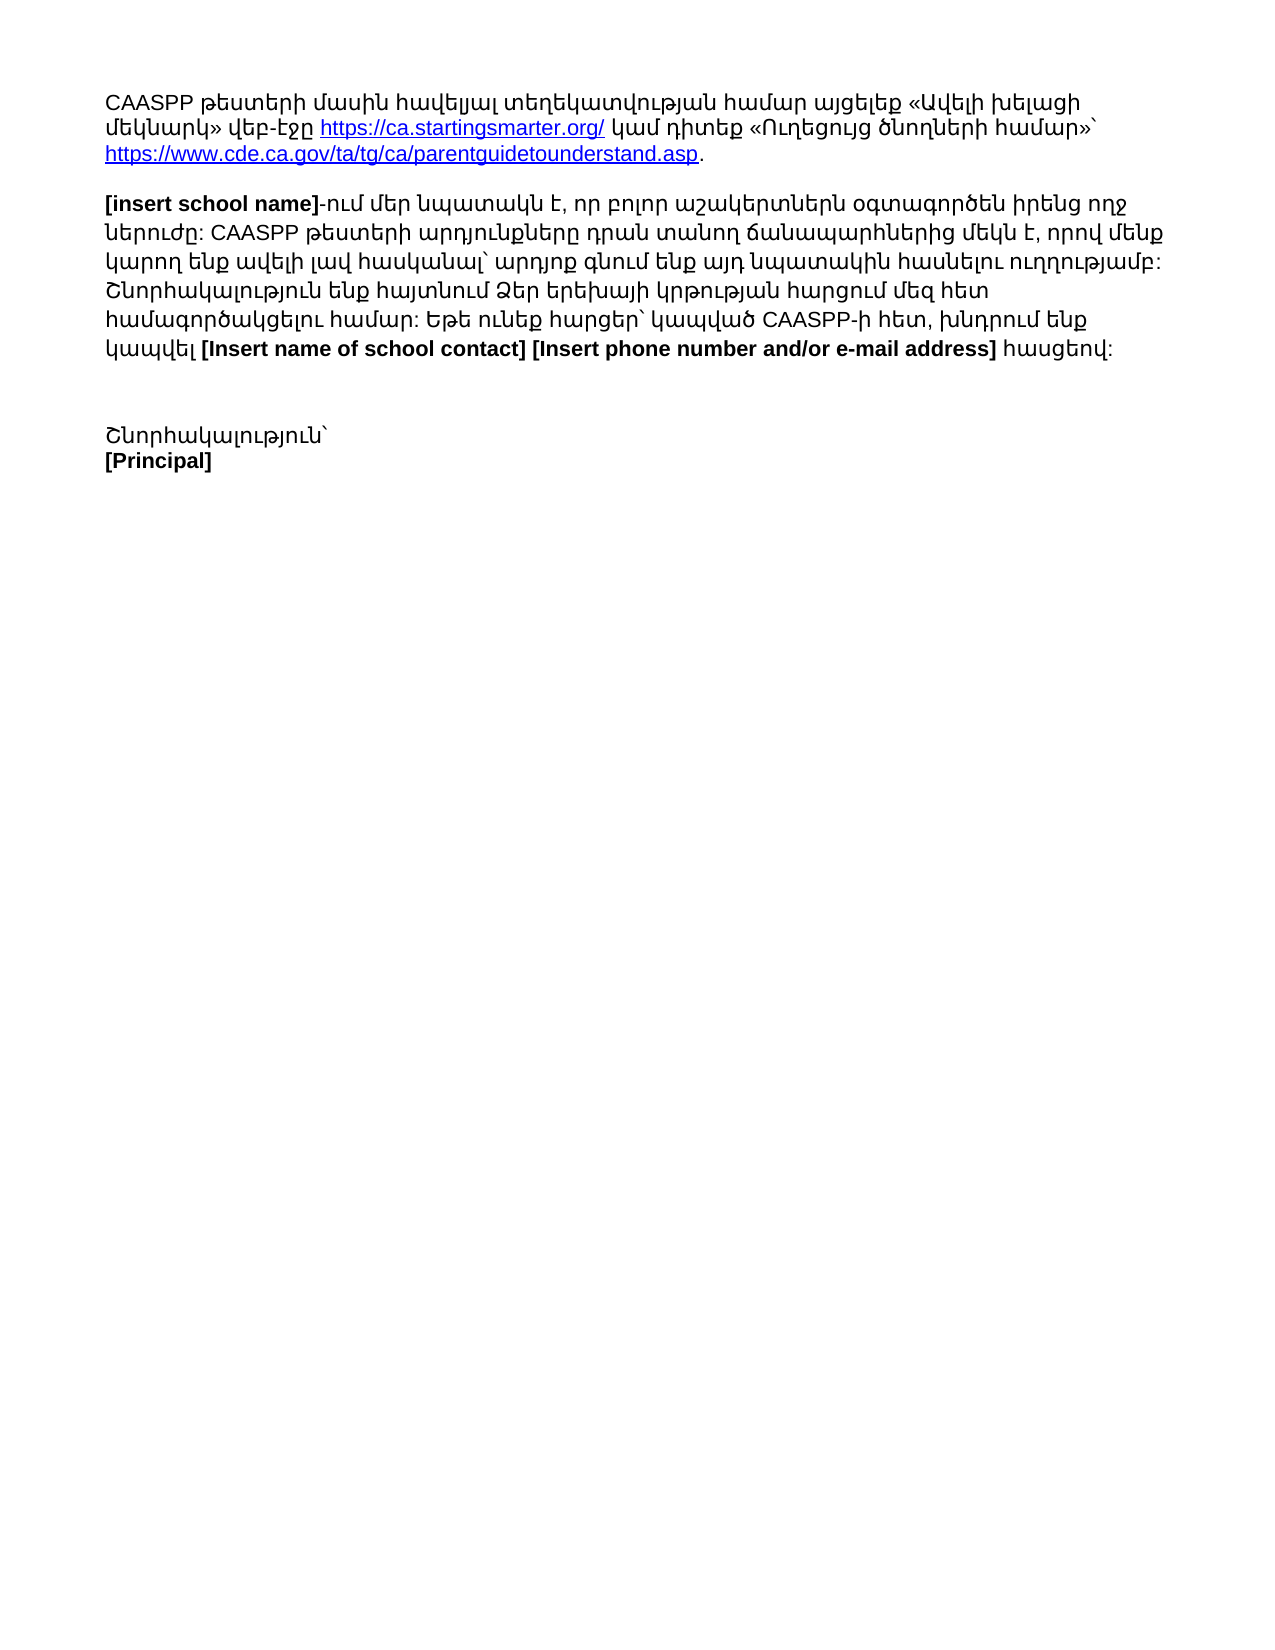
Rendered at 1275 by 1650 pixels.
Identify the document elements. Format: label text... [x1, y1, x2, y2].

text [Principal] [105, 448, 1170, 473]
text Շնորհակալություն՝ [105, 422, 1170, 448]
text CAASPP թեստերի մասին հավելյալ տեղեկատվության համար այցելեք «Ավելի խելացի մեկնարկ» վեբ-էջը https://ca.startingsmarter.org/ կամ դիտեք «Ուղեցույց ծնողների համար»՝ https://www.cde.ca.gov/ta/tg/ca/parentguidetounderstand.asp. [105, 90, 1170, 166]
text [insert school name]-ում մեր նպատակն է, որ բոլոր աշակերտներն օգտագործեն իրենց ողջ ներուժը: CAASPP թեստերի արդյունքները դրան տանող ճանապարհներից մեկն է, որով մենք կարող ենք ավելի լավ հասկանալ՝ արդյոք գնում ենք այդ նպատակին հասնելու ուղղությամբ: Շնորհակալություն ենք հայտնում Ձեր երեխայի կրթության հարցում մեզ հետ համագործակցելու համար: Եթե ունեք հարցեր՝ կապված CAASPP-ի հետ, խնդրում ենք կապվել [Insert name of school contact] [Insert phone number and/or e-mail address] հասցեով: [105, 191, 1170, 361]
